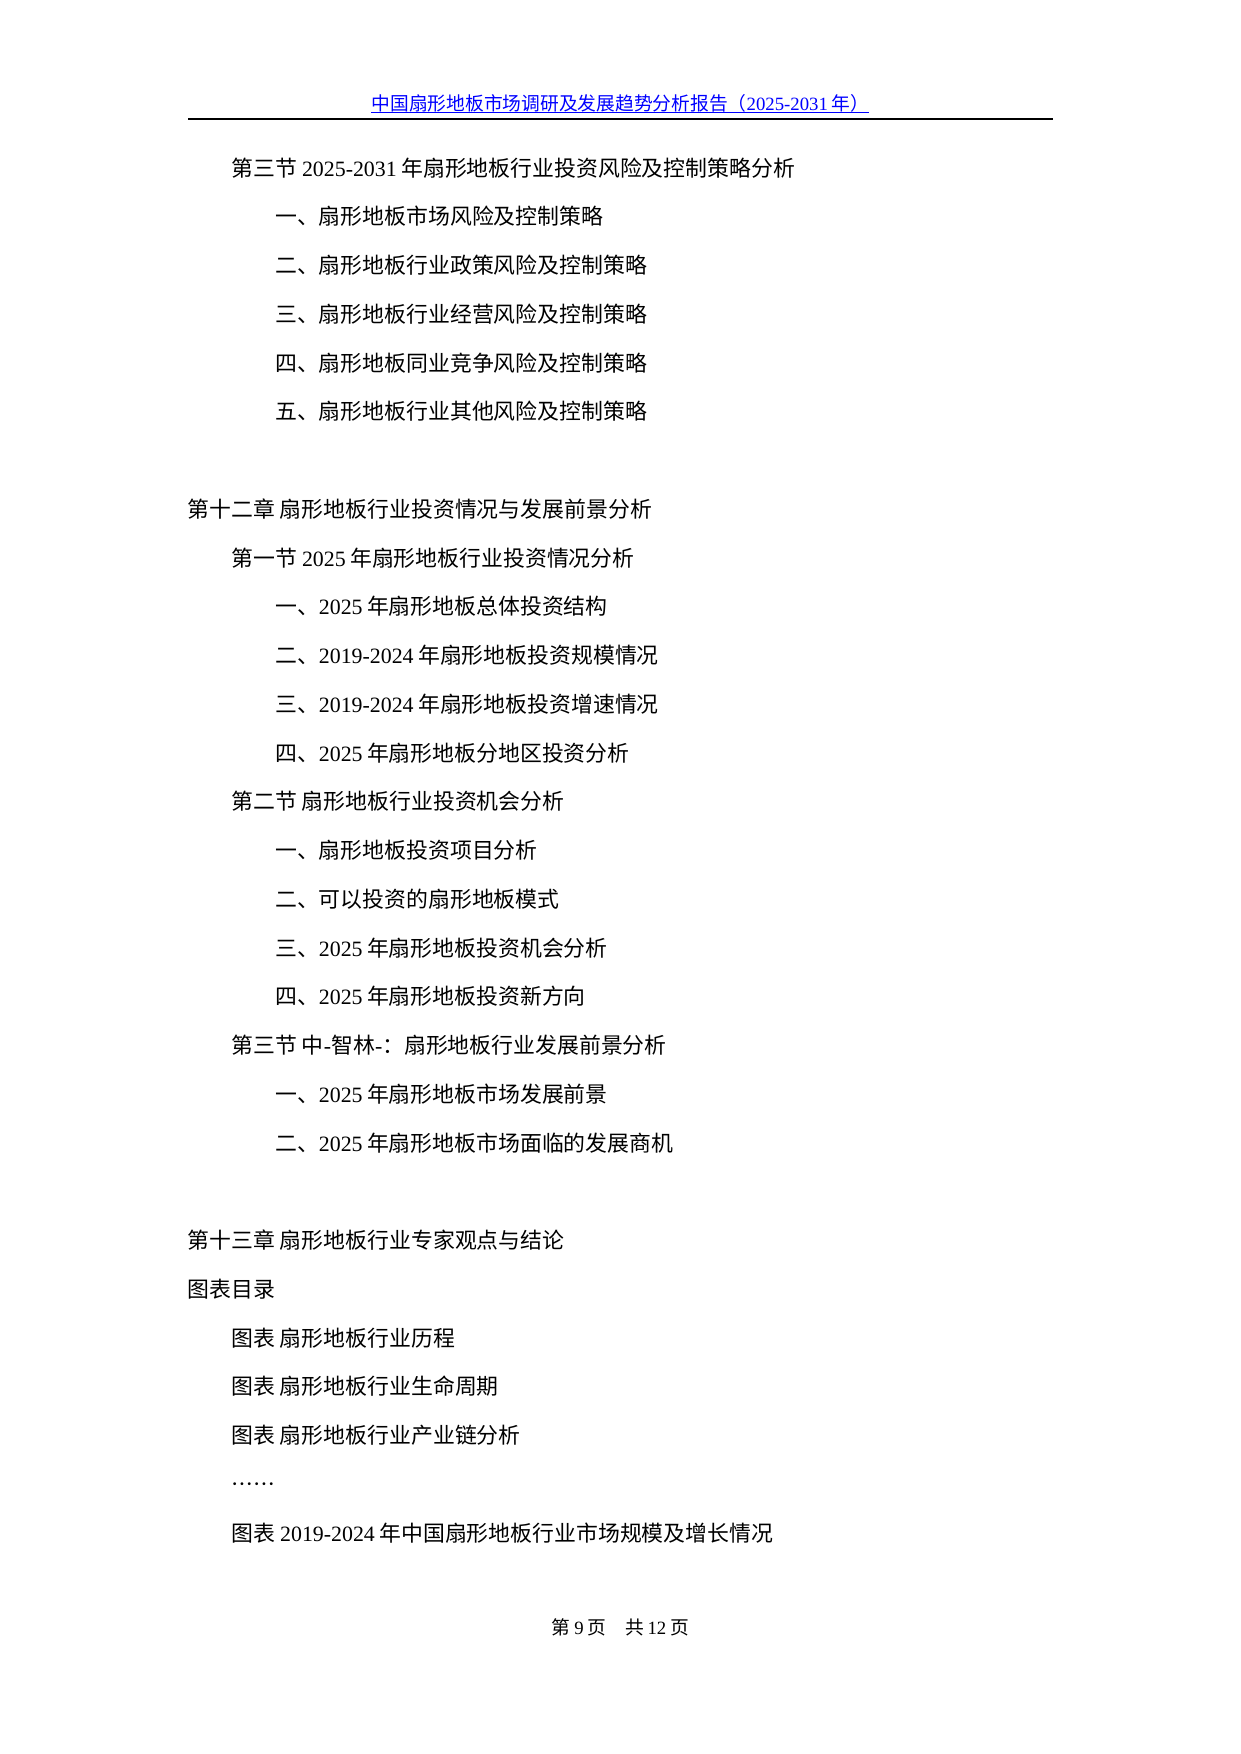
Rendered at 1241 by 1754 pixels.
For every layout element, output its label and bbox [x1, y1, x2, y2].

text [187, 150, 1053, 1548]
